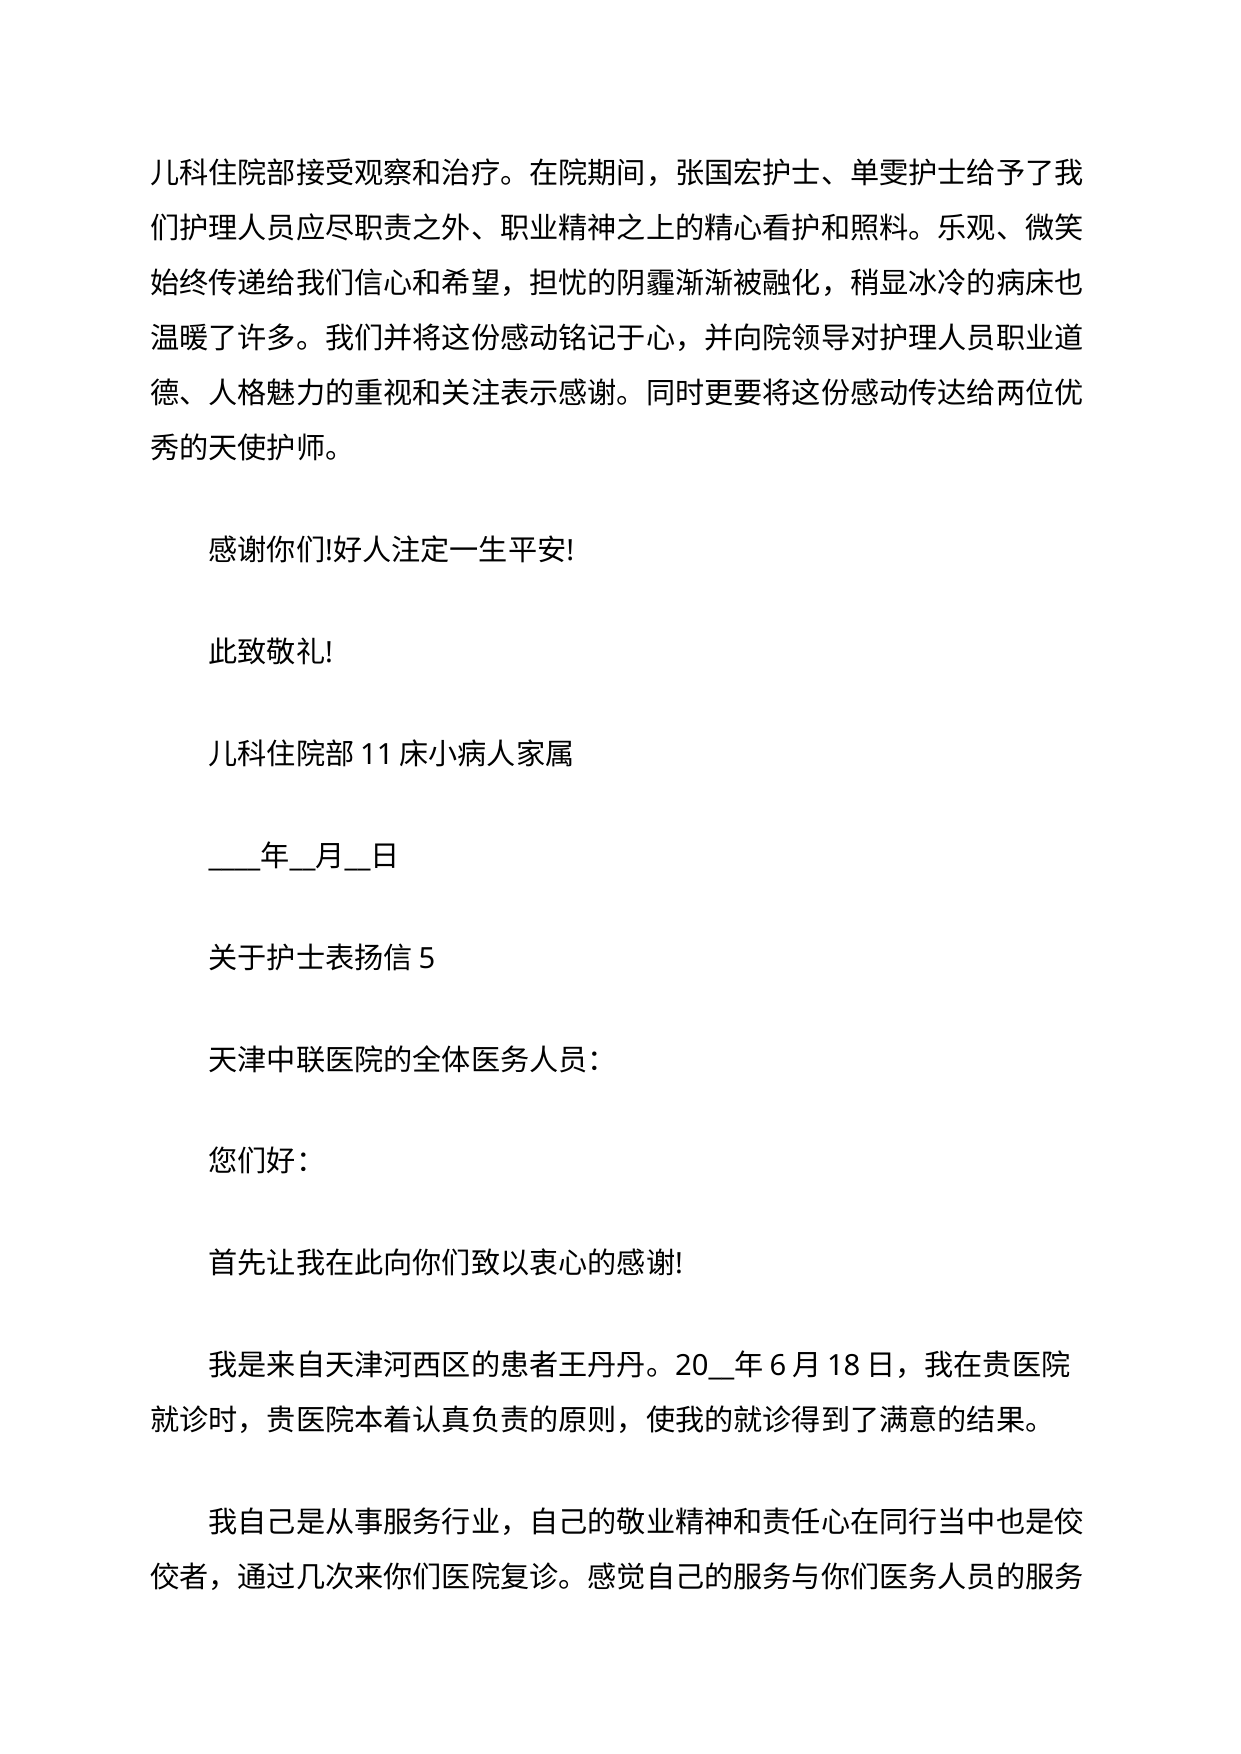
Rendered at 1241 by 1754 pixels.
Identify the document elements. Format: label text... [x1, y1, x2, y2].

text 此致敬礼! [150, 628, 1090, 671]
text 我是来自天津河西区的患者王丹丹。20__年6月18日，我在贵医院就诊时，贵医院本着认真负责的原则，使我的就诊得到了满意的结果。 [150, 1342, 1090, 1439]
text 您们好： [150, 1138, 1090, 1180]
text 天津中联医院的全体医务人员： [150, 1036, 1090, 1078]
text 首先让我在此向你们致以衷心的感谢! [150, 1240, 1090, 1282]
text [150, 1498, 1090, 1596]
text ____年__月__日 [150, 832, 1090, 874]
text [150, 150, 1090, 467]
text 感谢你们!好人注定一生平安! [150, 526, 1090, 569]
text 儿科住院部11床小病人家属 [150, 730, 1090, 773]
text 关于护士表扬信5 [150, 934, 1090, 977]
